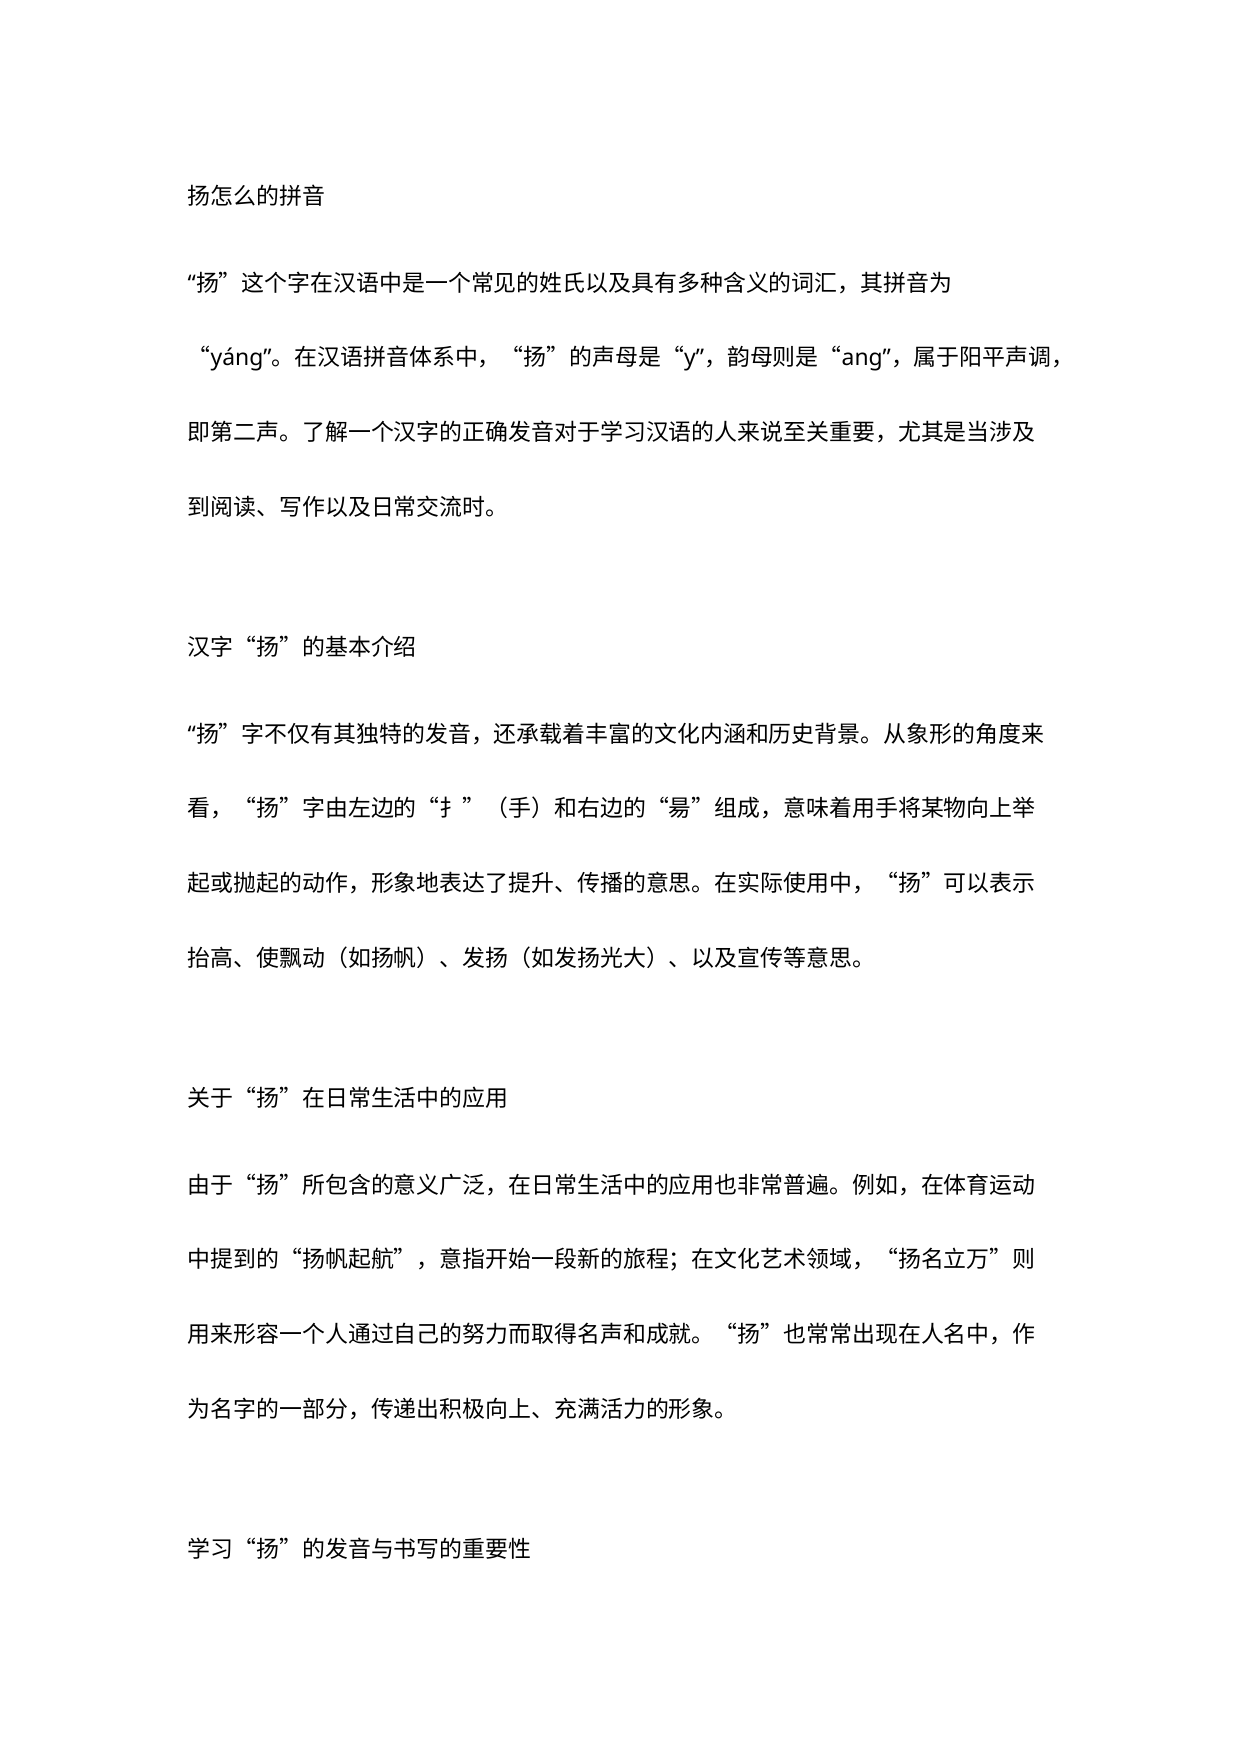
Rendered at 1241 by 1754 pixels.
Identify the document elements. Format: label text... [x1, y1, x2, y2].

text 由于“扬”所包含的意义广泛，在日常生活中的应用也非常普遍。例如，在体育运动中提到的“扬帆起航”，意指开始一段新的旅程；在文化艺术领域，“扬名立万”则用来形容一个人通过自己的努力而取得名声和成就。“扬”也常常出现在人名中，作为名字的一部分，传递出积极向上、充满活力的形象。 [187, 1151, 1053, 1440]
text 关于“扬”在日常生活中的应用 [187, 1064, 1053, 1129]
text 学习“扬”的发音与书写的重要性 [187, 1515, 1053, 1580]
text 扬怎么的拼音 [187, 162, 1053, 227]
text “扬”这个字在汉语中是一个常见的姓氏以及具有多种含义的词汇，其拼音为“yáng”。在汉语拼音体系中，“扬”的声母是“y”，韵母则是“ang”，属于阳平声调，即第二声。了解一个汉字的正确发音对于学习汉语的人来说至关重要，尤其是当涉及到阅读、写作以及日常交流时。 [187, 248, 1053, 538]
text 汉字“扬”的基本介绍 [187, 613, 1053, 678]
text “扬”字不仅有其独特的发音，还承载着丰富的文化内涵和历史背景。从象形的角度来看，“扬”字由左边的“扌”（手）和右边的“昜”组成，意味着用手将某物向上举起或抛起的动作，形象地表达了提升、传播的意思。在实际使用中，“扬”可以表示抬高、使飘动（如扬帆）、发扬（如发扬光大）、以及宣传等意思。 [187, 699, 1053, 989]
